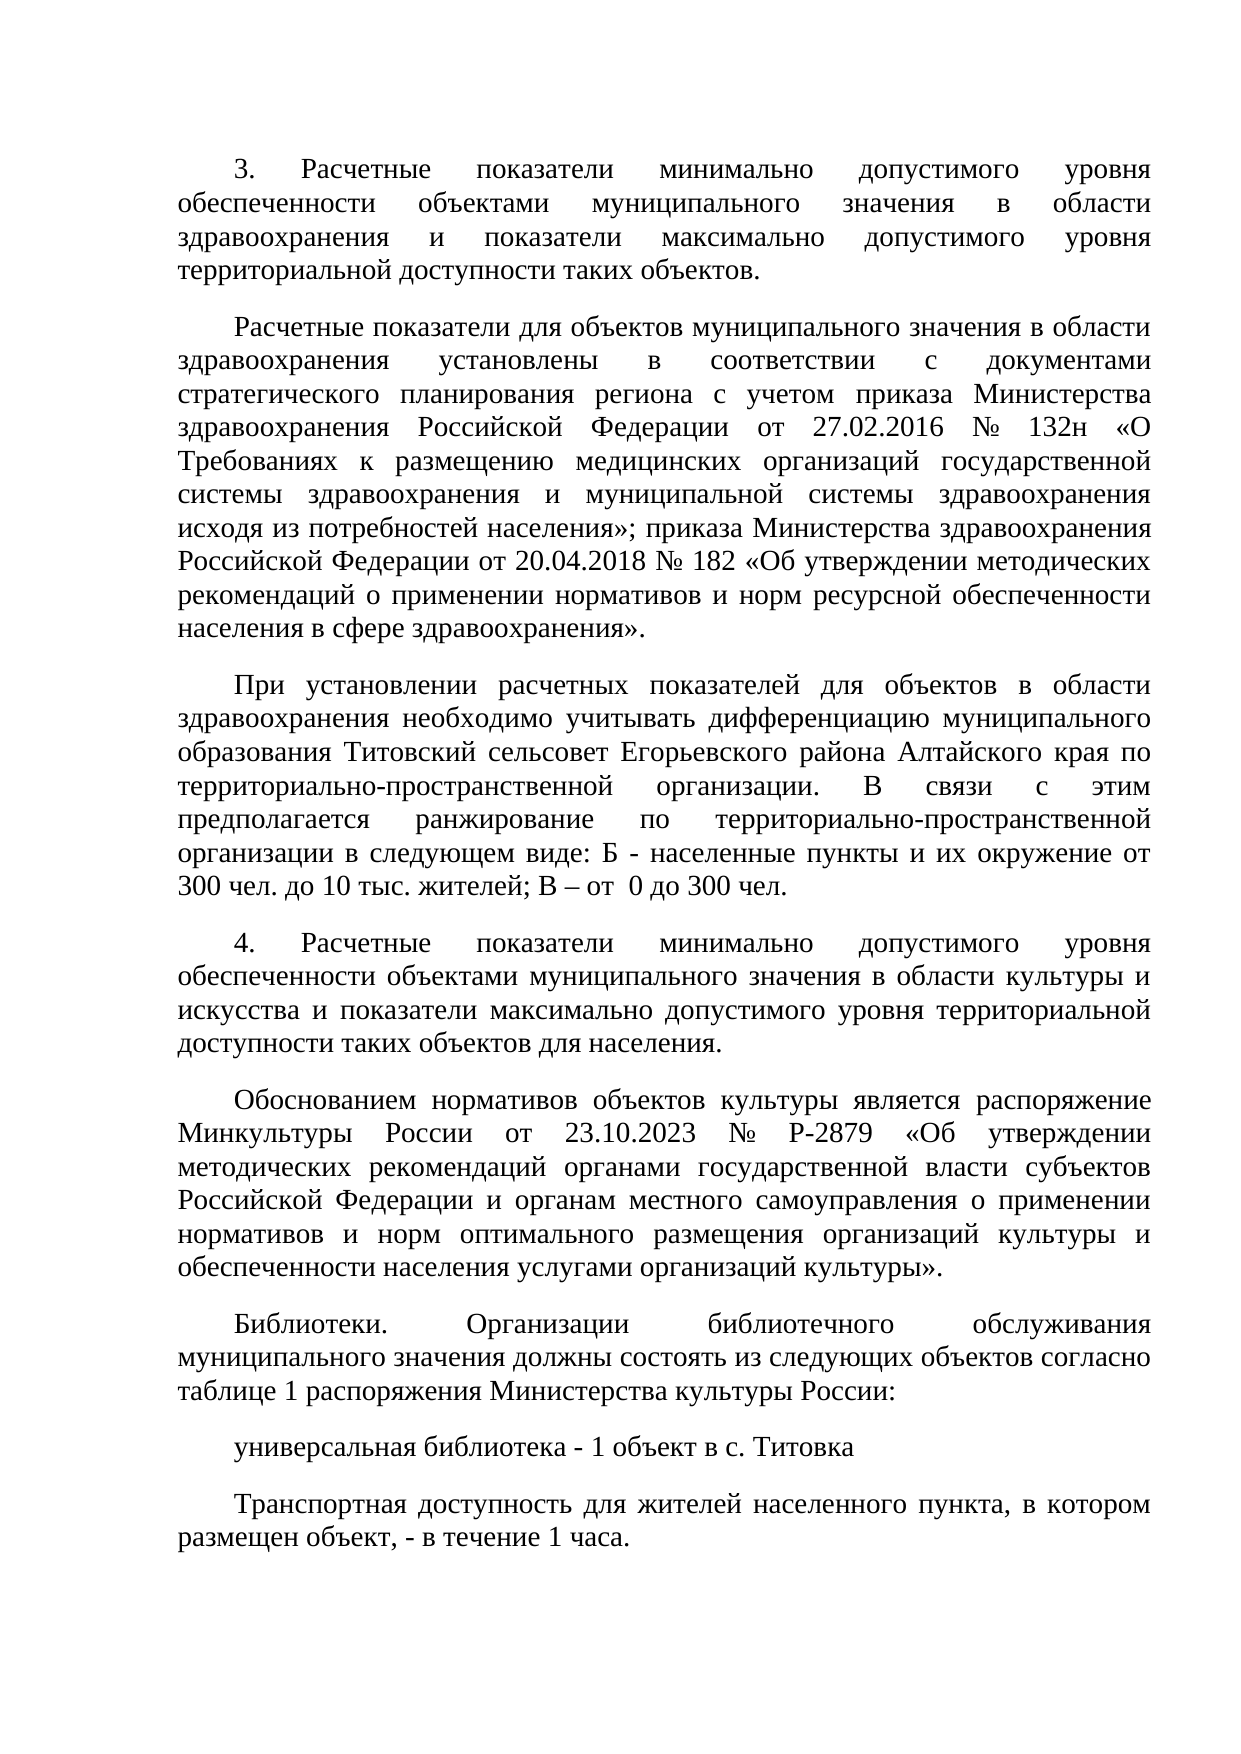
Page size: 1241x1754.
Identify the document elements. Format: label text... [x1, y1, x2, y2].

text 4. Расчетные показатели минимально допустимого уровня обеспеченности объектами муниципального значения в области культуры и искусства и показатели максимально допустимого уровня территориальной доступности таких объектов для населения. [177, 925, 1152, 1059]
text 3. Расчетные показатели минимально допустимого уровня обеспеченности объектами муниципального значения в области здравоохранения и показатели максимально допустимого уровня территориальной доступности таких объектов. [177, 152, 1152, 286]
text универсальная библиотека - 1 объект в с. Титовка [177, 1429, 1152, 1463]
text Библиотеки. Организации библиотечного обслуживания муниципального значения должны состоять из следующих объектов согласно таблице 1 распоряжения Министерства культуры России: [177, 1306, 1152, 1407]
text Расчетные показатели для объектов муниципального значения в области здравоохранения установлены в соответствии с документами стратегического планирования региона с учетом приказа Министерства здравоохранения Российской Федерации от 27.02.2016 № 132н «О Требованиях к размещению медицинских организаций государственной системы здравоохранения и муниципальной системы здравоохранения исходя из потребностей населения»; приказа Министерства здравоохранения Российской Федерации от 20.04.2018 № 182 «Об утверждении методических рекомендаций о применении нормативов и норм ресурсной обеспеченности населения в сфере здравоохранения». [177, 309, 1152, 644]
text Обоснованием нормативов объектов культуры является распоряжение Минкультуры России от 23.10.2023 № Р-2879 «Об утверждении методических рекомендаций органами государственной власти субъектов Российской Федерации и органам местного самоуправления о применении нормативов и норм оптимального размещения организаций культуры и обеспеченности населения услугами организаций культуры». [177, 1082, 1152, 1283]
text Транспортная доступность для жителей населенного пункта, в котором размещен объект, - в течение 1 часа. [177, 1486, 1152, 1553]
text При установлении расчетных показателей для объектов в области здравоохранения необходимо учитывать дифференциацию муниципального образования Титовский сельсовет Егорьевского района Алтайского края по территориально-пространственной организации. В связи с этим предполагается ранжирование по территориально-пространственной организации в следующем виде: Б - населенные пункты и их окружение от 300 чел. до 10 тыс. жителей; В – от 0 до 300 чел. [177, 667, 1152, 902]
